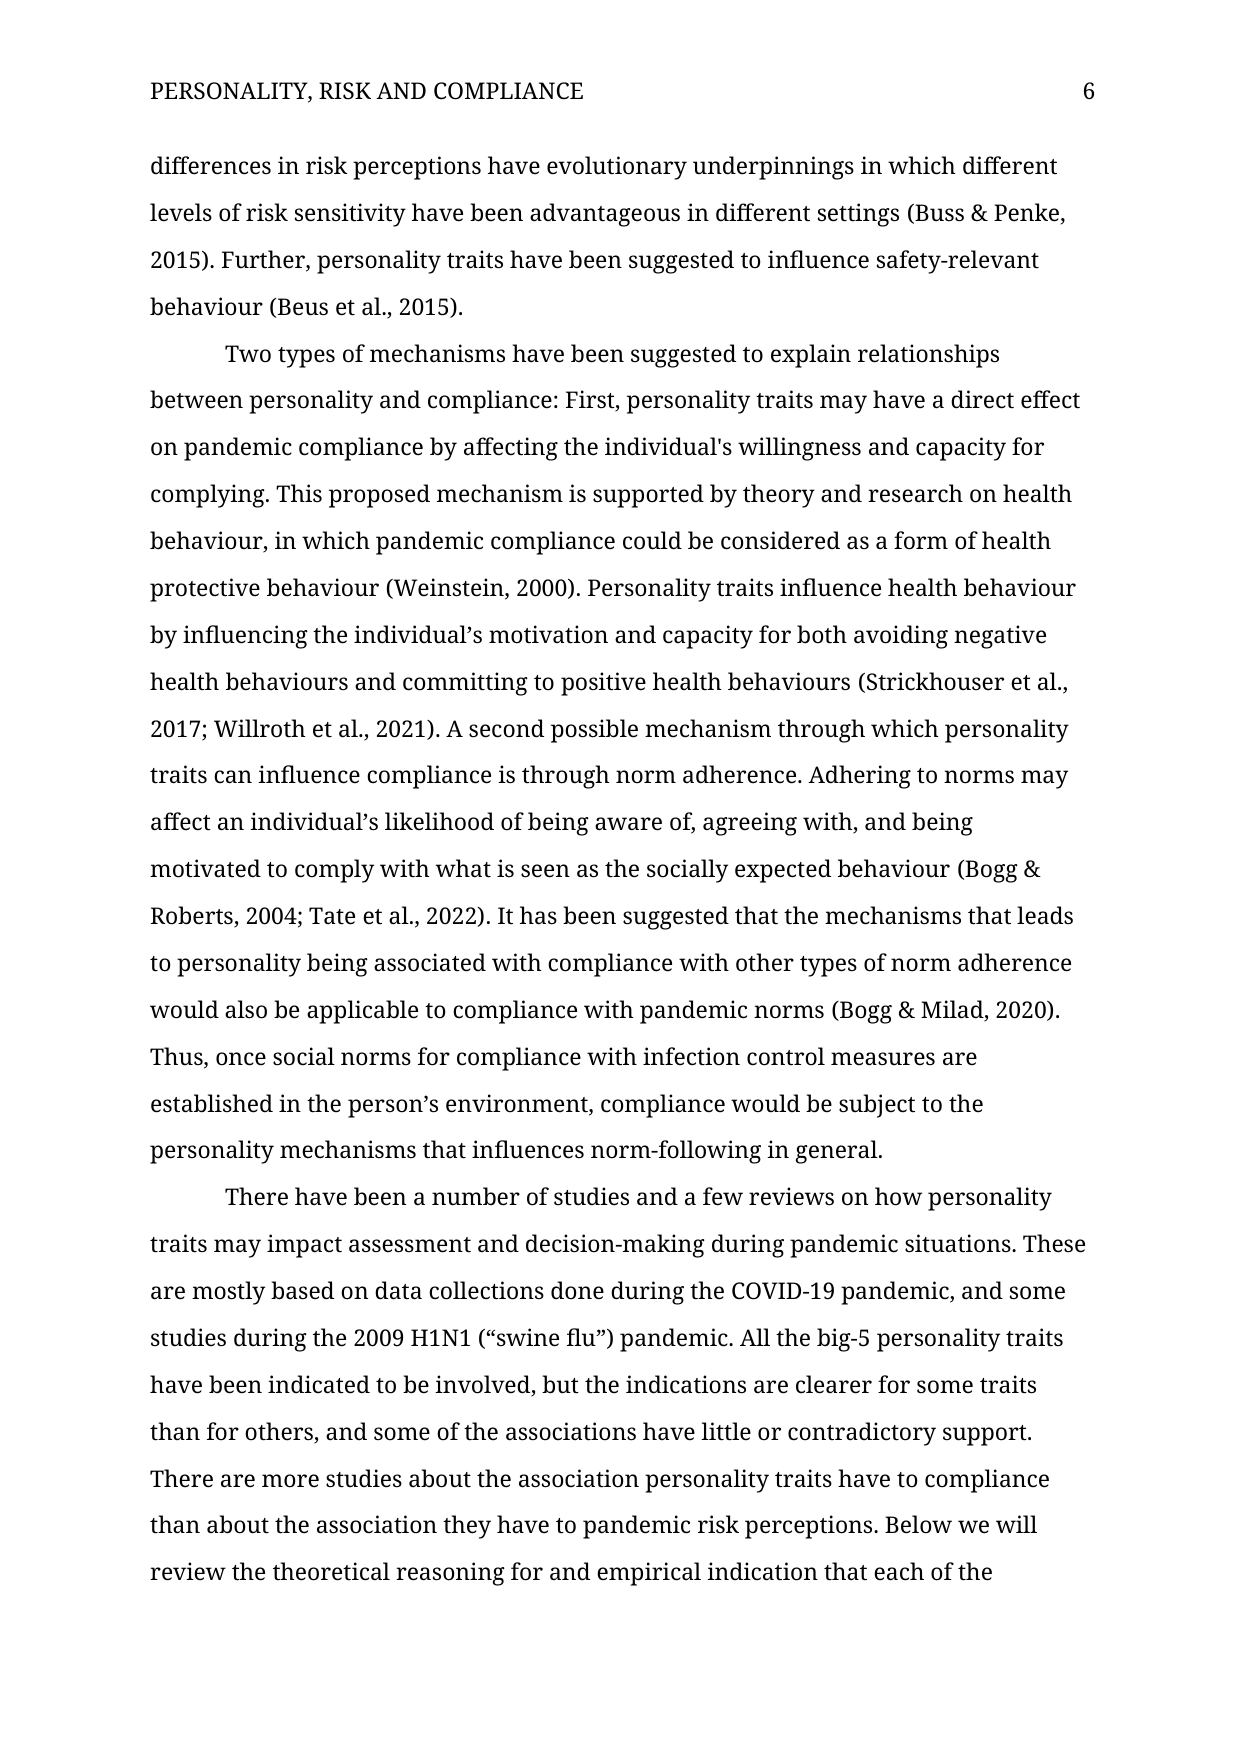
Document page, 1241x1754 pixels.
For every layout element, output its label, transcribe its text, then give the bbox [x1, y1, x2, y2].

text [150, 1181, 1090, 1587]
text Two types of mechanisms have been suggested to explain relationships between personality and compliance: First, personality traits may have a direct effect on pandemic compliance by affecting the individual's willingness and capacity for complying. This proposed mechanism is supported by theory and research on health behaviour, in which pandemic compliance could be considered as a form of health protective behaviour (Weinstein, 2000). Personality traits influence health behaviour by influencing the individual’s motivation and capacity for both avoiding negative health behaviours and committing to positive health behaviours (Strickhouser et al., 2017; Willroth et al., 2021). A second possible mechanism through which personality traits can influence compliance is through norm adherence. Adhering to norms may affect an individual’s likelihood of being aware of, agreeing with, and being motivated to comply with what is seen as the socially expected behaviour (Bogg & Roberts, 2004; Tate et al., 2022). It has been suggested that the mechanisms that leads to personality being associated with compliance with other types of norm adherence would also be applicable to compliance with pandemic norms (Bogg & Milad, 2020). Thus, once social norms for compliance with infection control measures are established in the person’s environment, compliance would be subject to the personality mechanisms that influences norm-following in general. [150, 337, 1090, 1166]
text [150, 150, 1090, 322]
